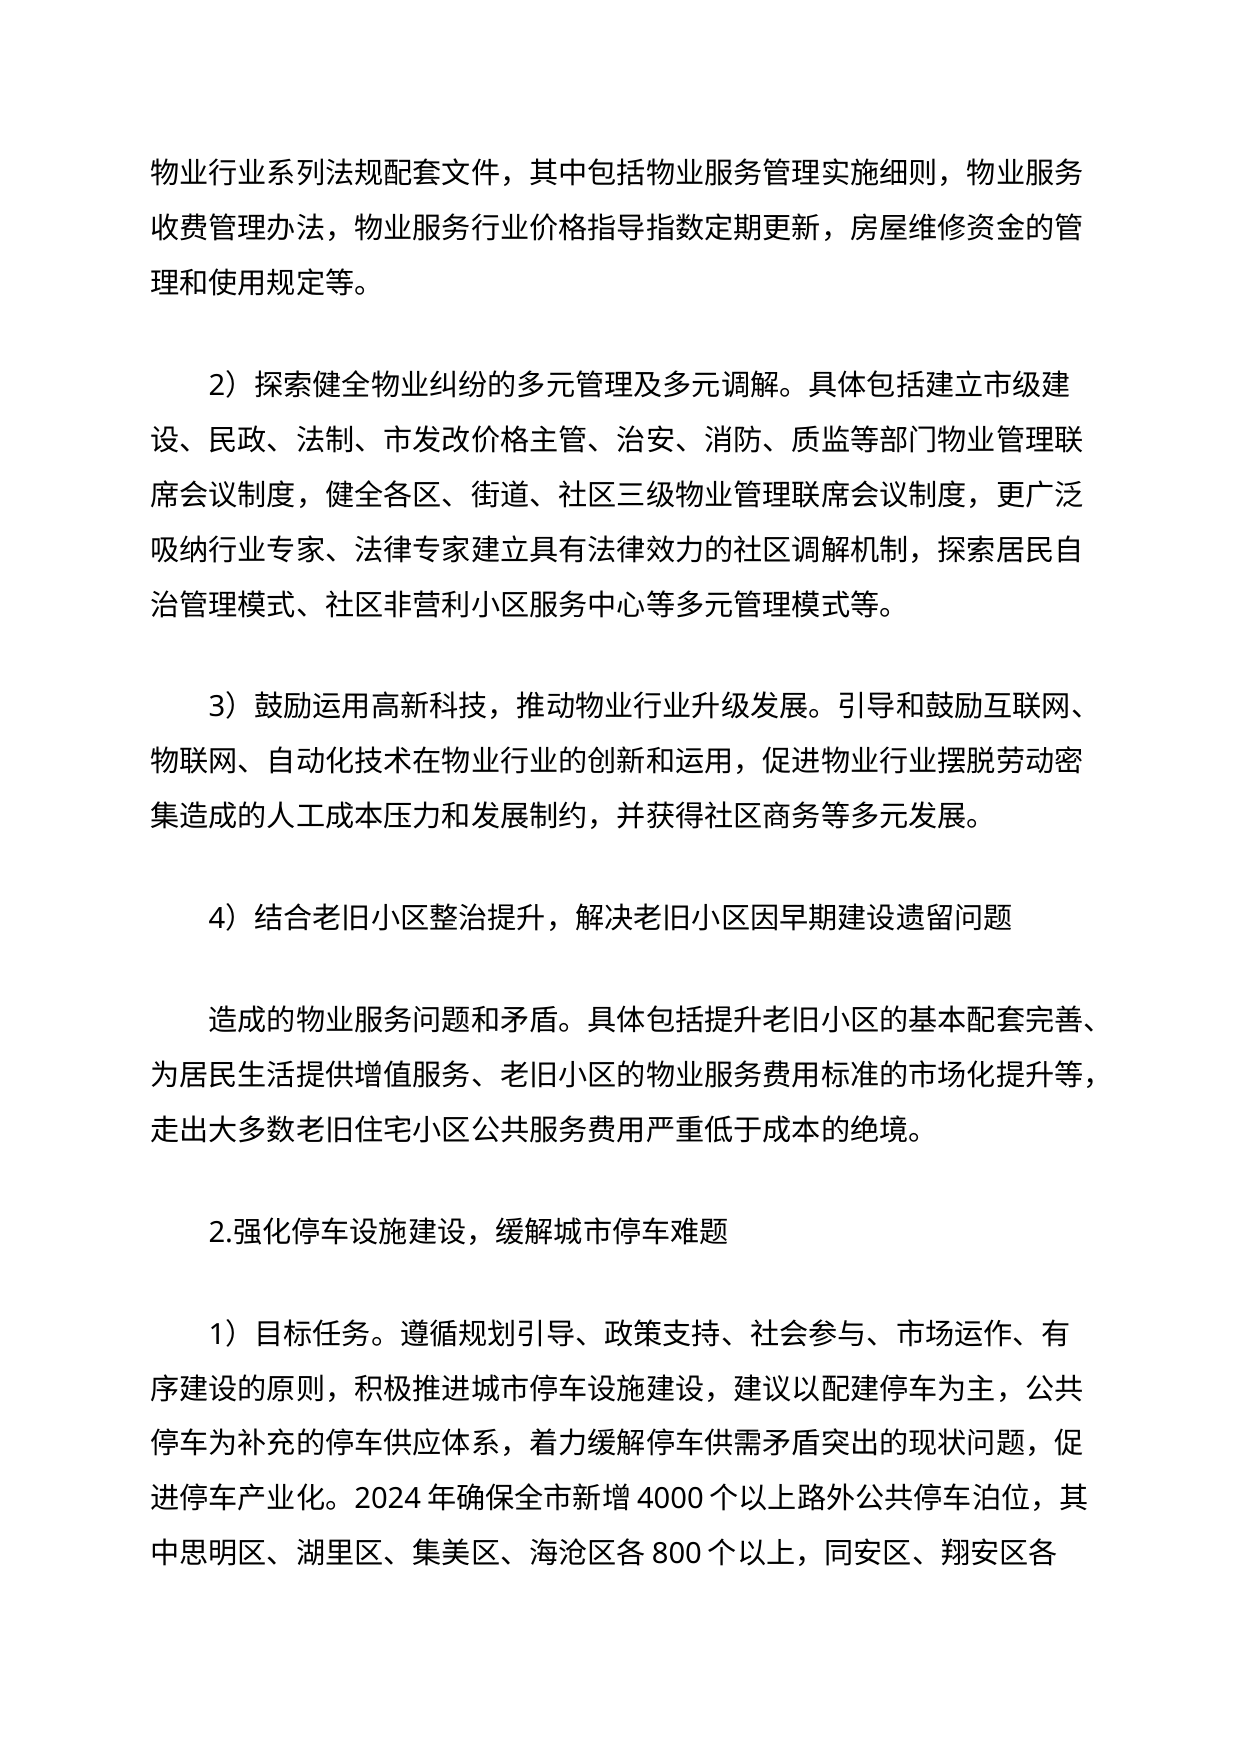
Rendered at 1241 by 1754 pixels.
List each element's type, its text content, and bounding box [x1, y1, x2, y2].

text 4）结合老旧小区整治提升，解决老旧小区因早期建设遗留问题 [150, 895, 1090, 937]
text 2）探索健全物业纠纷的多元管理及多元调解。具体包括建立市级建设、民政、法制、市发改价格主管、治安、消防、质监等部门物业管理联席会议制度，健全各区、街道、社区三级物业管理联席会议制度，更广泛吸纳行业专家、法律专家建立具有法律效力的社区调解机制，探索居民自治管理模式、社区非营利小区服务中心等多元管理模式等。 [150, 362, 1090, 623]
text 2.强化停车设施建设，缓解城市停车难题 [150, 1208, 1090, 1251]
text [150, 1310, 1090, 1572]
text 造成的物业服务问题和矛盾。具体包括提升老旧小区的基本配套完善、为居民生活提供增值服务、老旧小区的物业服务费用标准的市场化提升等，走出大多数老旧住宅小区公共服务费用严重低于成本的绝境。 [150, 997, 1090, 1149]
text 3）鼓励运用高新科技，推动物业行业升级发展。引导和鼓励互联网、物联网、自动化技术在物业行业的创新和运用，促进物业行业摆脱劳动密集造成的人工成本压力和发展制约，并获得社区商务等多元发展。 [150, 683, 1090, 835]
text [150, 150, 1090, 302]
